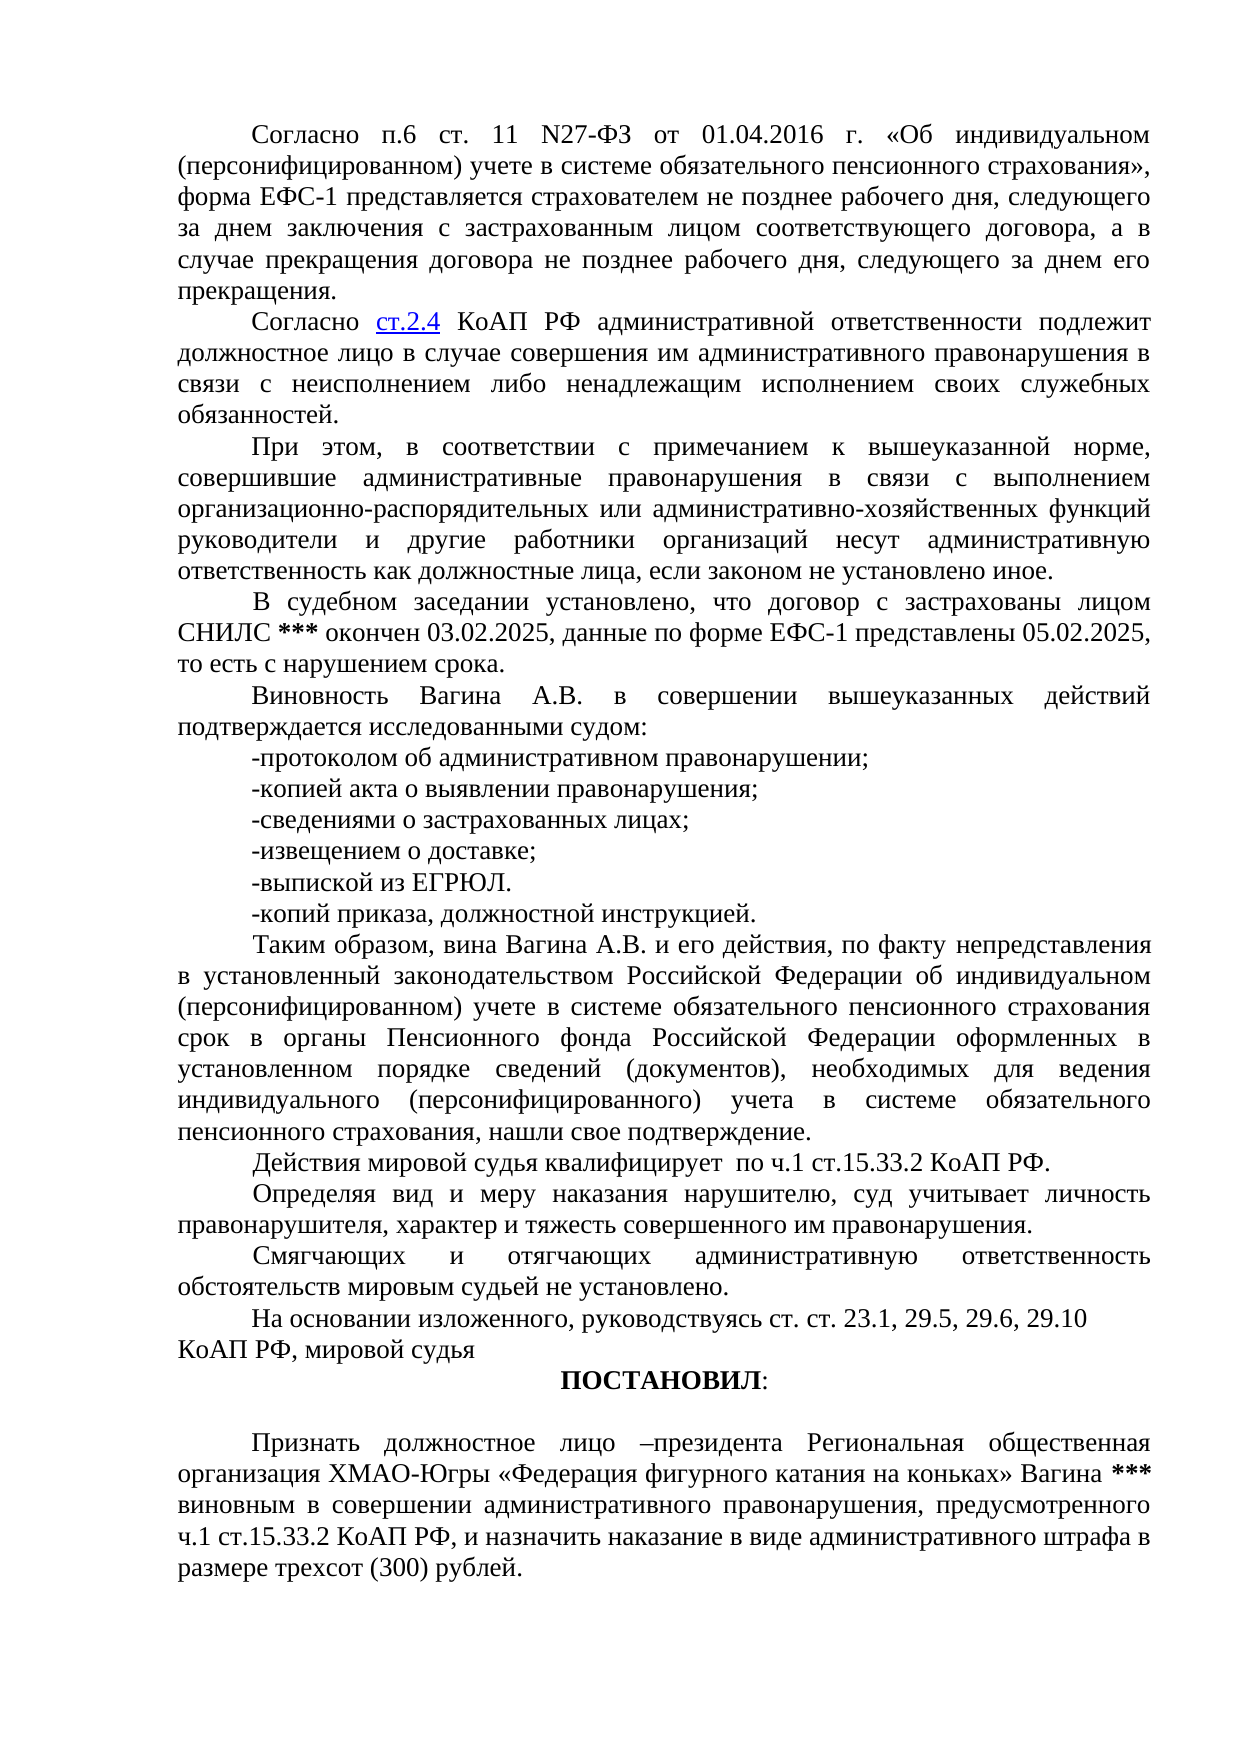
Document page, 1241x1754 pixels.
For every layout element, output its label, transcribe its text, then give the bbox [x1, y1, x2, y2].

text В судебном заседании установлено, что договор с застрахованы лицом СНИЛС *** окончен 03.02.2025, данные по форме ЕФС-1 представлены 05.02.2025, то есть с нарушением срока. [177, 585, 1152, 679]
text Действия мировой судья квалифицирует по ч.1 ст.15.33.2 КоАП РФ. [177, 1146, 1152, 1177]
text Согласно ст.2.4 КоАП РФ административной ответственности подлежит должностное лицо в случае совершения им административного правонарушения в связи с неисполнением либо ненадлежащим исполнением своих служебных обязанностей. [177, 305, 1152, 429]
text Согласно п.6 ст. 11 N27-ФЗ от 01.04.2016 г. «Об индивидуальном (персонифицированном) учете в системе обязательного пенсионного страхования», форма ЕФС-1 представляется страхователем не позднее рабочего дня, следующего за днем заключения с застрахованным лицом соответствующего договора, а в случае прекращения договора не позднее рабочего дня, следующего за днем его прекращения. [177, 118, 1152, 305]
text Определяя вид и меру наказания нарушителю, суд учитывает личность правонарушителя, характер и тяжесть совершенного им правонарушения. [177, 1177, 1152, 1239]
text Виновность Вагина А.В. в совершении вышеуказанных действий подтверждается исследованными судом: [177, 679, 1152, 741]
text При этом, в соответствии с примечанием к вышеуказанной норме, совершившие административные правонарушения в связи с выполнением организационно-распорядительных или административно-хозяйственных функций руководители и другие работники организаций несут административную ответственность как должностные лица, если законом не установлено иное. [177, 429, 1152, 585]
text Смягчающих и отягчающих административную ответственность обстоятельств мировым судьей не установлено. [177, 1239, 1152, 1302]
text ПОСТАНОВИЛ: [177, 1364, 1152, 1395]
text -сведениями о застрахованных лицах; [177, 803, 1152, 834]
text -извещением о доставке; [177, 834, 1152, 866]
text -копией акта о выявлении правонарушения; [177, 772, 1152, 803]
text На основании изложенного, руководствуясь ст. ст. 23.1, 29.5, 29.6, 29.10 КоАП РФ, мировой судья [177, 1302, 1152, 1364]
text -протоколом об административном правонарушении; [177, 741, 1152, 772]
text -копий приказа, должностной инструкцией. [177, 897, 1152, 928]
text Таким образом, вина Вагина А.В. и его действия, по факту непредставления в установленный законодательством Российской Федерации об индивидуальном (персонифицированном) учете в системе обязательного пенсионного страхования срок в органы Пенсионного фонда Российской Федерации оформленных в установленном порядке сведений (документов), необходимых для ведения индивидуального (персонифицированного) учета в системе обязательного пенсионного страхования, нашли свое подтверждение. [177, 928, 1152, 1146]
text -выпиской из ЕГРЮЛ. [177, 866, 1152, 897]
text Признать должностное лицо –президента Региональная общественная организация ХМАО-Югры «Федерация фигурного катания на коньках» Вагина *** виновным в совершении административного правонарушения, предусмотренного ч.1 ст.15.33.2 КоАП РФ, и назначить наказание в виде административного штрафа в размере трехсот (300) рублей. [177, 1426, 1152, 1582]
